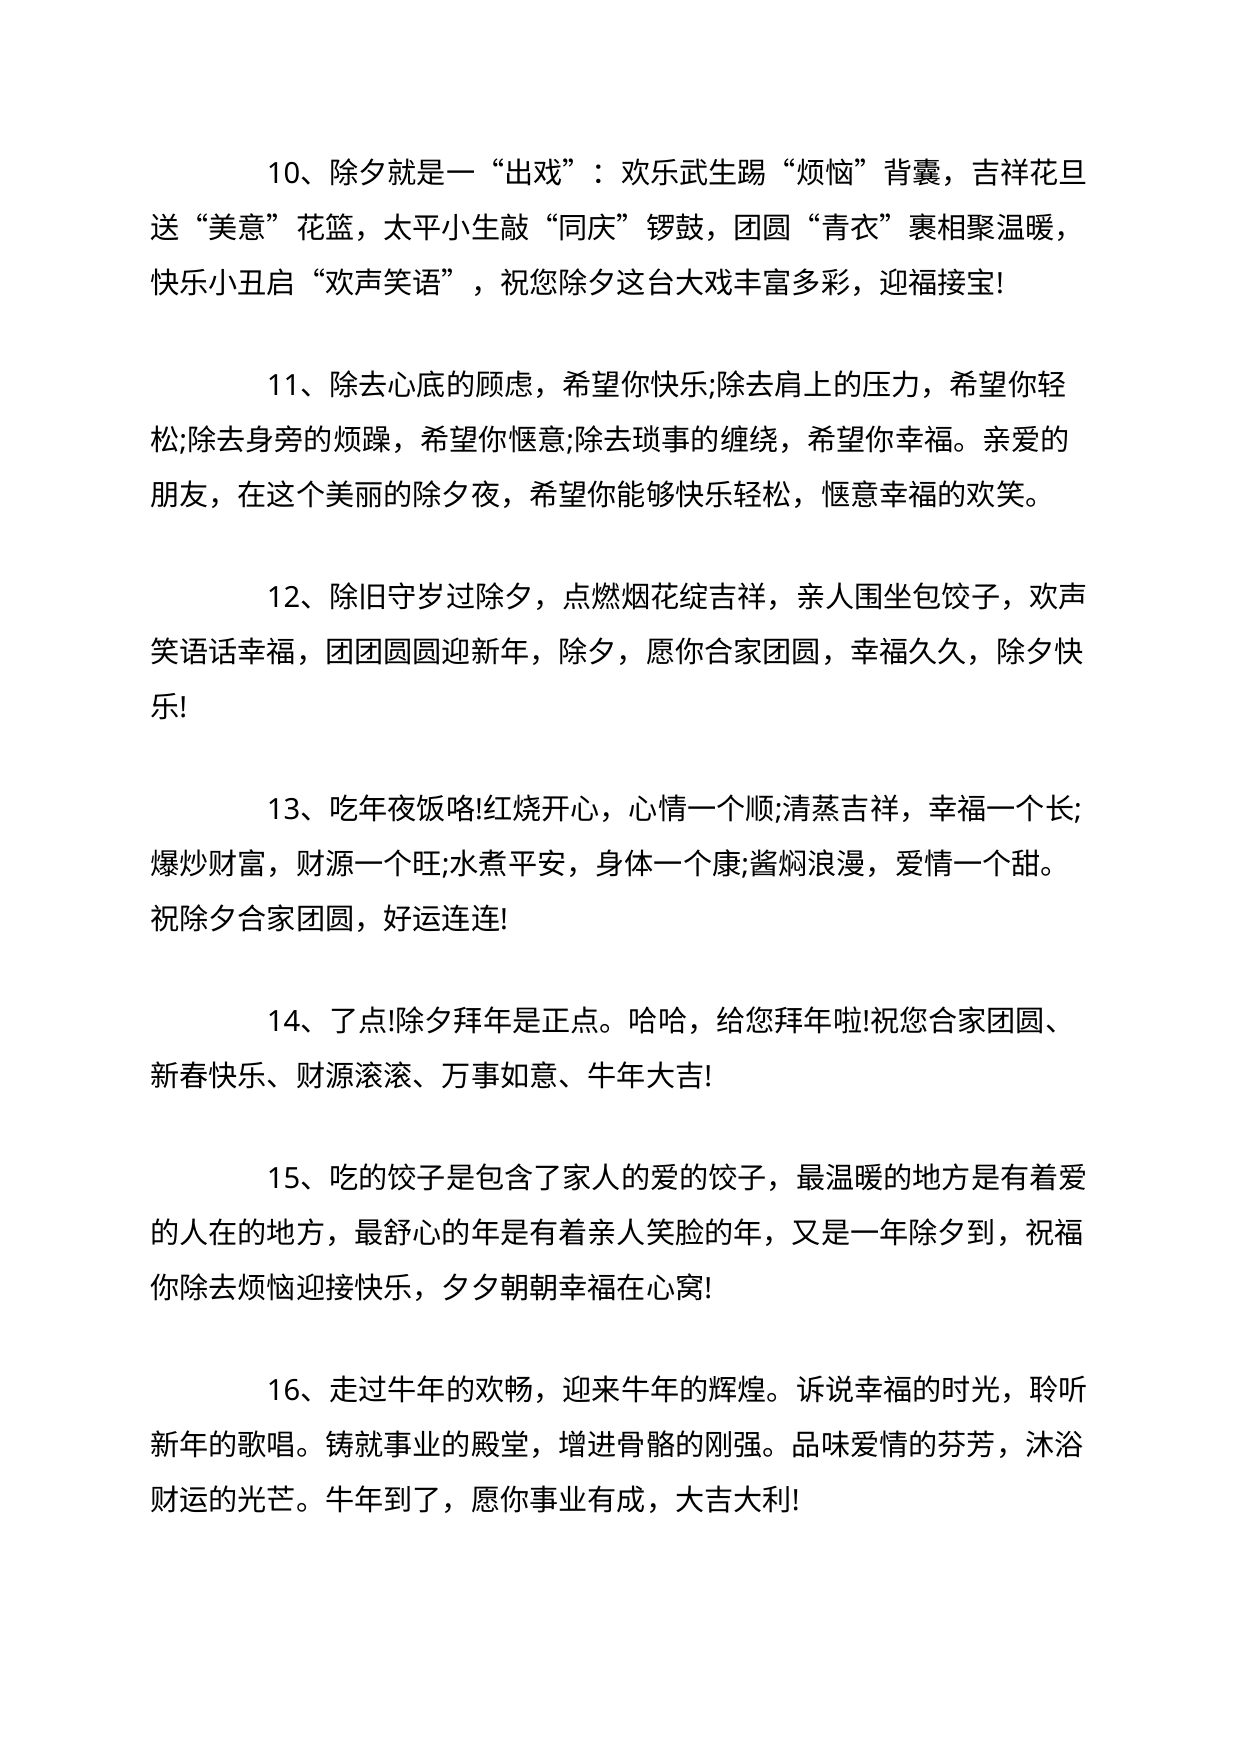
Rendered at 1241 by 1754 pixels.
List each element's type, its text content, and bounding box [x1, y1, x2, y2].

text 11、除去心底的顾虑，希望你快乐;除去肩上的压力，希望你轻松;除去身旁的烦躁，希望你惬意;除去琐事的缠绕，希望你幸福。亲爱的朋友，在这个美丽的除夕夜，希望你能够快乐轻松，惬意幸福的欢笑。 [150, 362, 1090, 514]
text 16、走过牛年的欢畅，迎来牛年的辉煌。诉说幸福的时光，聆听新年的歌唱。铸就事业的殿堂，增进骨骼的刚强。品味爱情的芬芳，沐浴财运的光芒。牛年到了，愿你事业有成，大吉大利! [150, 1366, 1090, 1519]
text 12、除旧守岁过除夕，点燃烟花绽吉祥，亲人围坐包饺子，欢声笑语话幸福，团团圆圆迎新年，除夕，愿你合家团圆，幸福久久，除夕快乐! [150, 574, 1090, 726]
text 15、吃的饺子是包含了家人的爱的饺子，最温暖的地方是有着爱的人在的地方，最舒心的年是有着亲人笑脸的年，又是一年除夕到，祝福你除去烦恼迎接快乐，夕夕朝朝幸福在心窝! [150, 1154, 1090, 1307]
text 10、除夕就是一“出戏”：欢乐武生踢“烦恼”背囊，吉祥花旦送“美意”花篮，太平小生敲“同庆”锣鼓，团圆“青衣”裹相聚温暖，快乐小丑启“欢声笑语”，祝您除夕这台大戏丰富多彩，迎福接宝! [150, 150, 1090, 302]
text 14、了点!除夕拜年是正点。哈哈，给您拜年啦!祝您合家团圆、新春快乐、财源滚滚、万事如意、牛年大吉! [150, 997, 1090, 1095]
text 13、吃年夜饭咯!红烧开心，心情一个顺;清蒸吉祥，幸福一个长;爆炒财富，财源一个旺;水煮平安，身体一个康;酱焖浪漫，爱情一个甜。祝除夕合家团圆，好运连连! [150, 786, 1090, 938]
